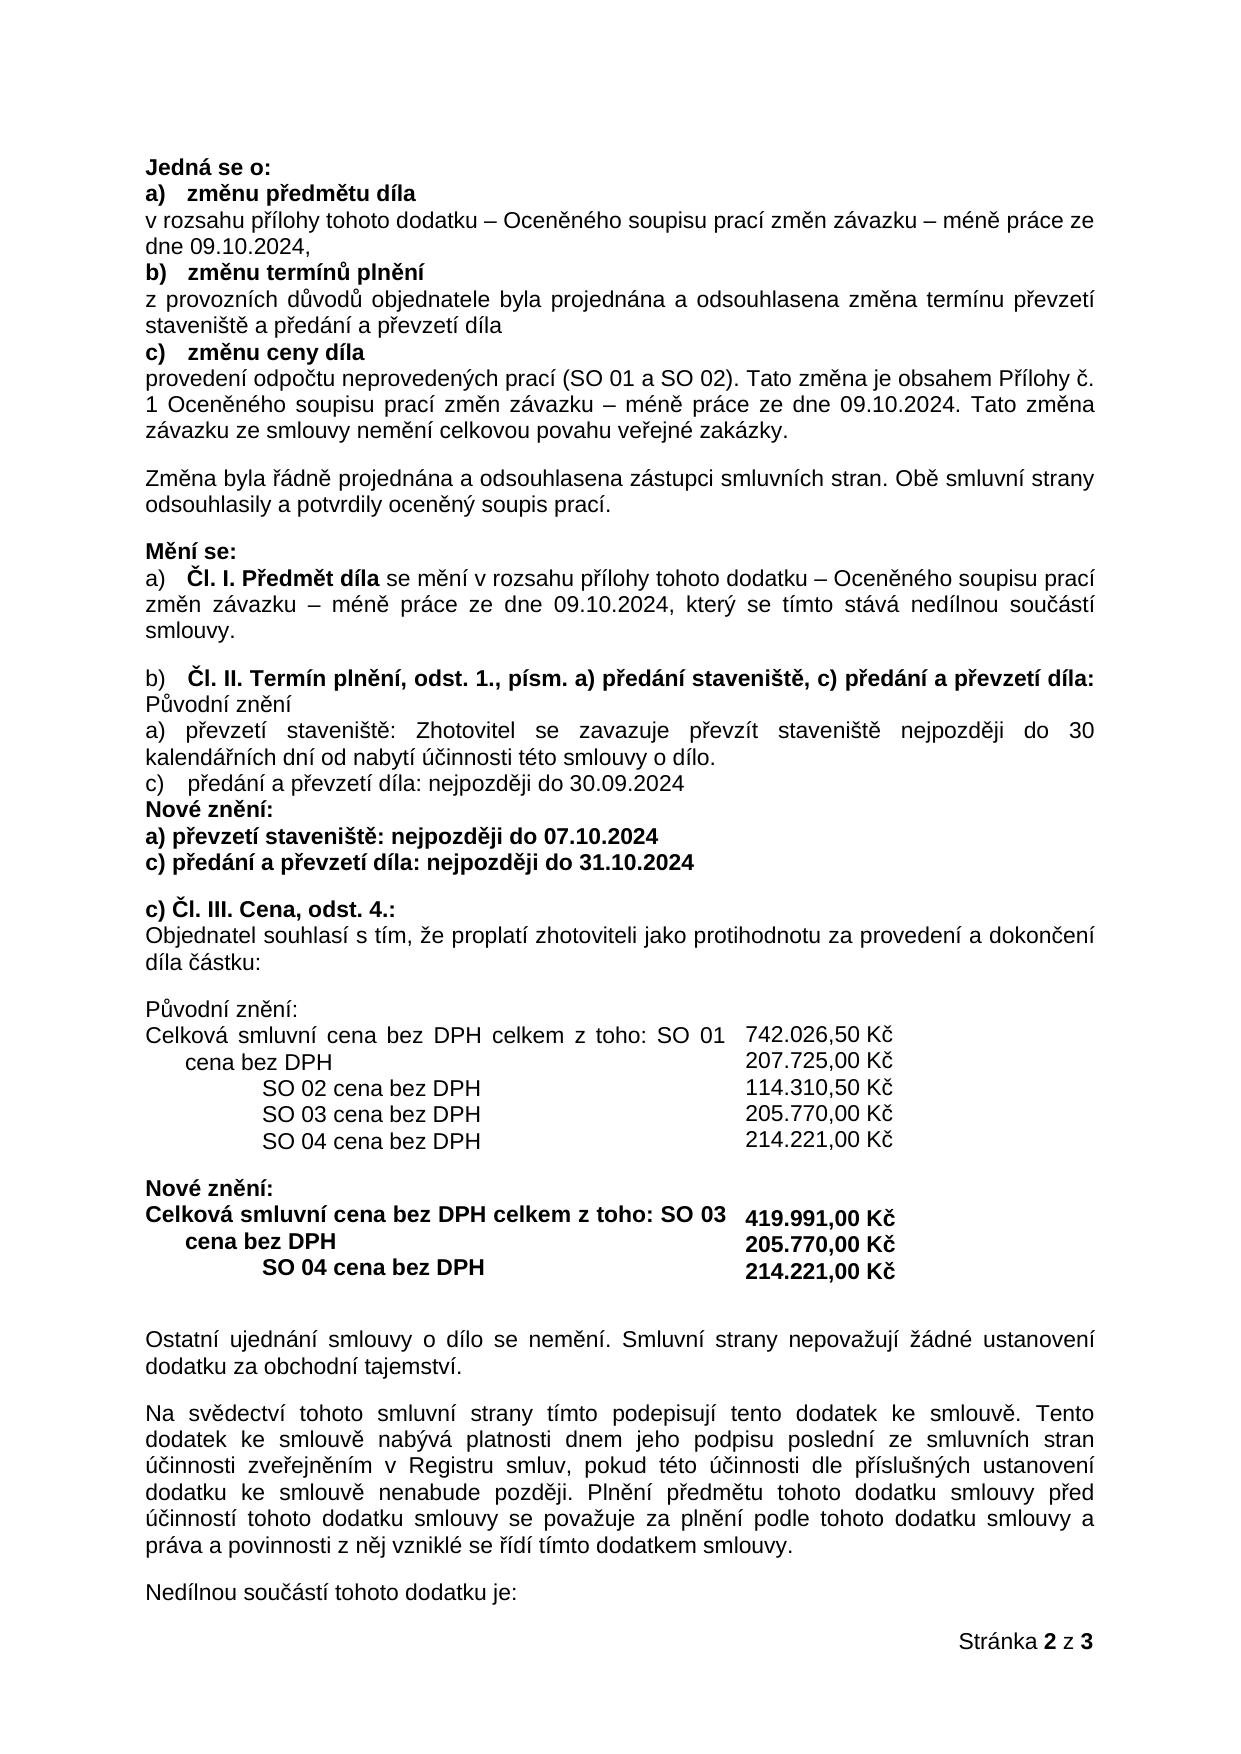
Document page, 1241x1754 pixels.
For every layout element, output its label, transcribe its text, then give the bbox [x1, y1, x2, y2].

text Jedná se o: [145, 154, 1096, 180]
text Změna byla řádně projednána a odsouhlasena zástupci smluvních stran. Obě smluvní strany odsouhlasily a potvrdily oceněný soupis prací. [145, 465, 1096, 517]
list Čl. II. Termín plnění, odst. 1., písm. a) předání staveniště, c) předání a převzetí díla: Původní znění [145, 664, 1096, 717]
text Nové znění: [145, 1175, 1096, 1201]
text Ostatní ujednání smlouvy o dílo se nemění. Smluvní strany nepovažují žádné ustanovení dodatku za obchodní tajemství. [145, 1326, 1096, 1379]
text Celková smluvní cena bez DPH celkem z toho: SO 01 cena bez DPH [145, 1022, 1096, 1075]
text c) předání a převzetí díla: nejpozději do 31.10.2024 [145, 849, 1096, 875]
list Čl. I. Předmět díla se mění v rozsahu přílohy tohoto dodatku – Oceněného soupisu prací změn závazku – méně práce ze dne 09.10.2024, který se tímto stává nedílnou součástí smlouvy. [145, 564, 1096, 644]
list změnu předmětu díla [145, 180, 1096, 207]
text a) převzetí staveniště: nejpozději do 07.10.2024 [145, 823, 1096, 849]
text Mění se: [145, 538, 1096, 564]
list změnu ceny díla [145, 338, 1096, 365]
text Objednatel souhlasí s tím, že proplatí zhotoviteli jako protihodnotu za provedení a dokončení díla částku: [145, 922, 1096, 975]
text SO 04 cena bez DPH [262, 1128, 1096, 1154]
text Nedílnou součástí tohoto dodatku je: [145, 1579, 1096, 1605]
text v rozsahu přílohy tohoto dodatku – Oceněného soupisu prací změn závazku – méně práce ze dne 09.10.2024, [145, 207, 1096, 259]
text provedení odpočtu neprovedených prací (SO 01 a SO 02). Tato změna je obsahem Přílohy č. 1 Oceněného soupisu prací změn závazku – méně práce ze dne 09.10.2024. Tato změna závazku ze smlouvy nemění celkovou povahu veřejné zakázky. [145, 365, 1096, 444]
list změnu termínů plnění [145, 259, 1096, 286]
text Celková smluvní cena bez DPH celkem z toho: SO 03 cena bez DPH [145, 1201, 1096, 1254]
text SO 02 cena bez DPH [262, 1075, 1096, 1101]
text c) Čl. III. Cena, odst. 4.: [145, 896, 1096, 922]
list předání a převzetí díla: nejpozději do 30.09.2024 [145, 770, 1096, 796]
text SO 03 cena bez DPH [262, 1101, 1096, 1128]
text Nové znění: [145, 796, 1096, 823]
text Na svědectví tohoto smluvní strany tímto podepisují tento dodatek ke smlouvě. Tento dodatek ke smlouvě nabývá platnosti dnem jeho podpisu poslední ze smluvních stran účinnosti zveřejněním v Registru smluv, pokud této účinnosti dle příslušných ustanovení dodatku ke smlouvě nenabude později. Plnění předmětu tohoto dodatku smlouvy před účinností tohoto dodatku smlouvy se považuje za plnění podle tohoto dodatku smlouvy a práva a povinnosti z něj vzniklé se řídí tímto dodatkem smlouvy. [145, 1400, 1096, 1558]
text a) převzetí staveniště: Zhotovitel se zavazuje převzít staveniště nejpozději do 30 kalendářních dní od nabytí účinnosti této smlouvy o dílo. [145, 717, 1096, 770]
text Původní znění: [145, 996, 1096, 1022]
text SO 04 cena bez DPH [262, 1254, 1096, 1280]
text z provozních důvodů objednatele byla projednána a odsouhlasena změna termínu převzetí staveniště a předání a převzetí díla [145, 286, 1096, 338]
